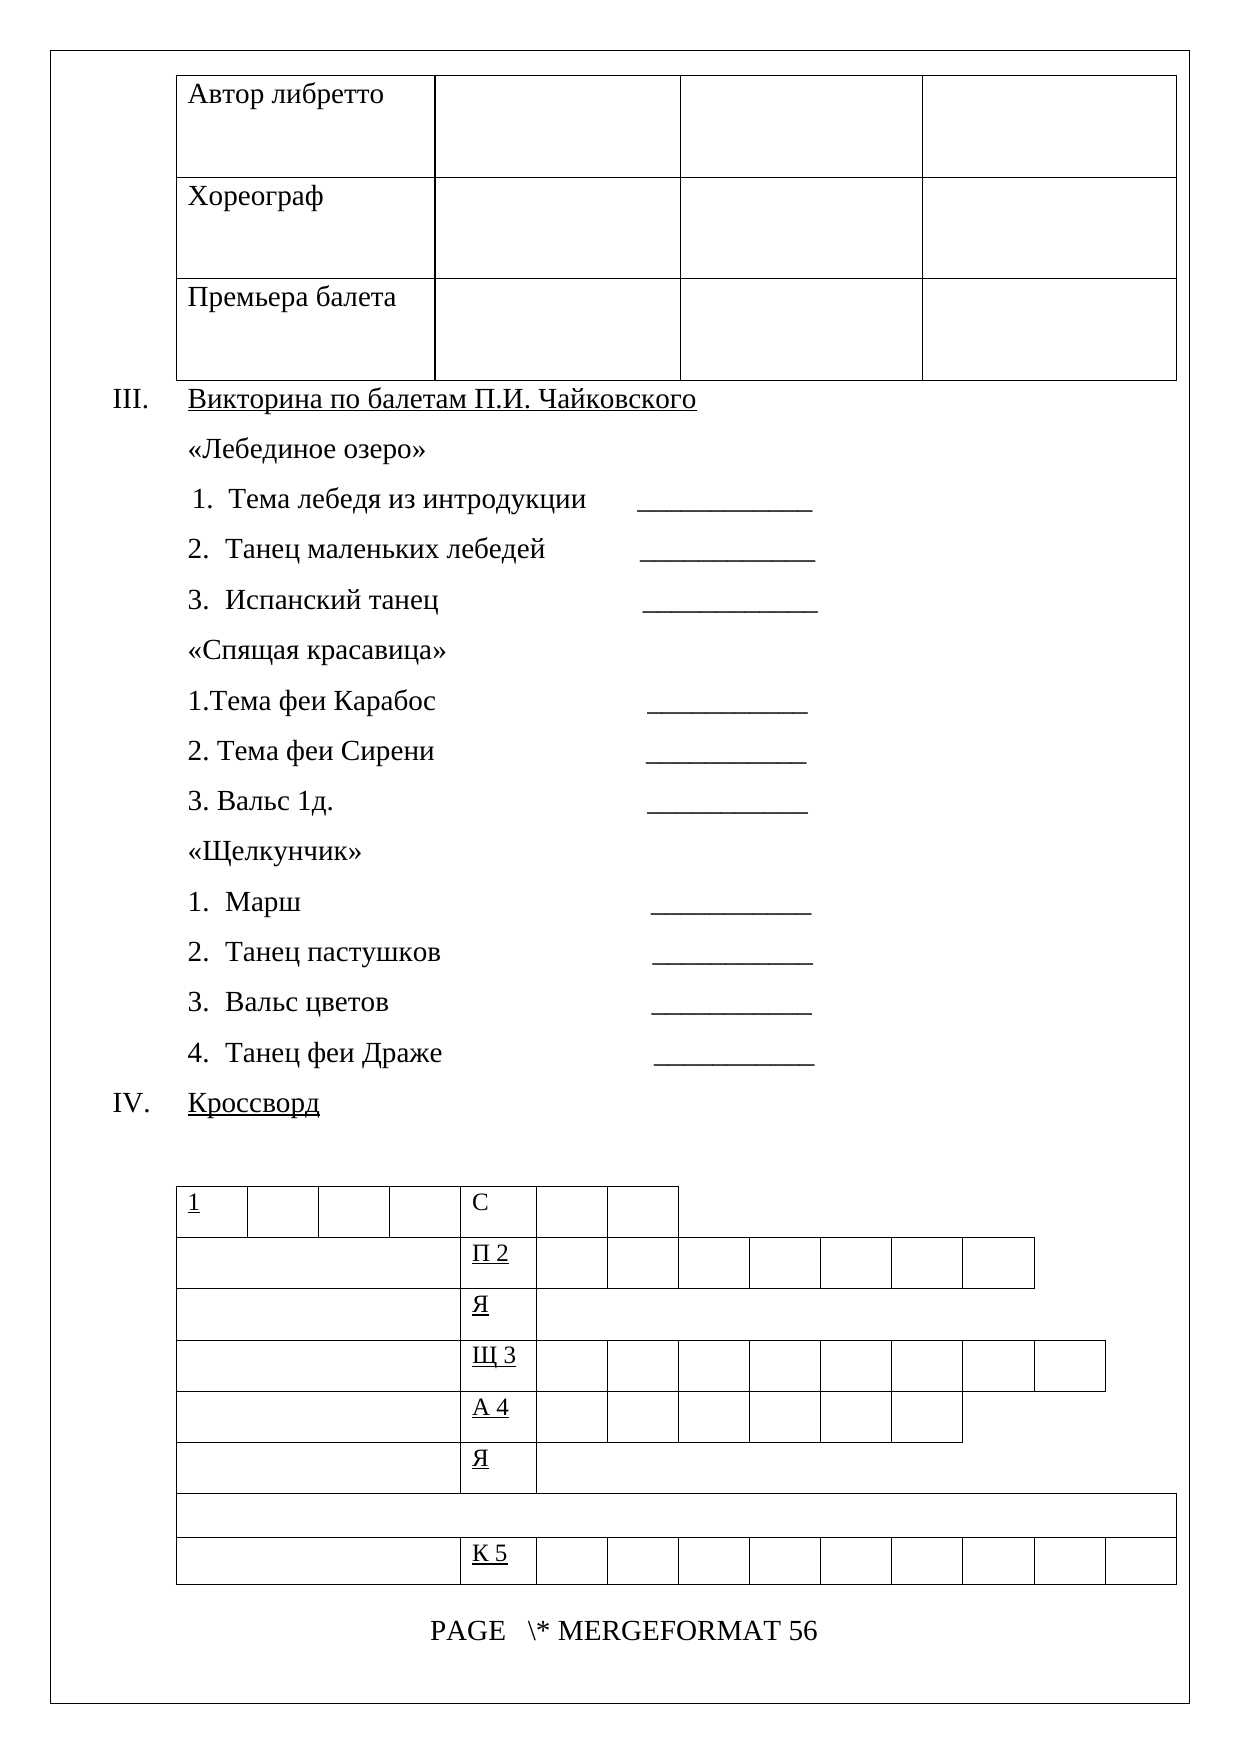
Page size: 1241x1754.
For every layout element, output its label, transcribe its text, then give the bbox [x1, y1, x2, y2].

table_cell А 4 [461, 1392, 536, 1442]
table_cell [923, 178, 1176, 278]
table_cell [963, 1238, 1034, 1288]
table_cell [821, 1392, 891, 1442]
table_cell [679, 1341, 749, 1391]
table_cell [537, 1538, 607, 1584]
table_cell П 2 [461, 1238, 536, 1288]
list Марш ___________ [187, 884, 1165, 917]
table_cell [681, 178, 922, 278]
table_cell [821, 1538, 891, 1584]
table_cell [537, 1341, 607, 1391]
table_cell [679, 1538, 749, 1584]
table_cell Автор либретто [177, 76, 434, 177]
text «Спящая красавица» [187, 632, 1165, 666]
table_cell [923, 76, 1176, 177]
table_cell [1035, 1538, 1105, 1584]
table_cell [177, 1443, 460, 1493]
table_cell [750, 1392, 820, 1442]
table_header С [461, 1187, 536, 1237]
table_cell [608, 1341, 678, 1391]
text 2. Тема феи Сирени ___________ [187, 733, 1165, 766]
table_header [248, 1187, 318, 1237]
table_cell [679, 1392, 749, 1442]
list Вальс цветов ___________ [187, 984, 1165, 1018]
table_header [319, 1187, 389, 1237]
table_cell [892, 1238, 962, 1288]
table_cell [681, 76, 922, 177]
table_cell [679, 1238, 749, 1288]
text 3. Вальс 1д. ___________ [187, 783, 1165, 817]
list Танец пастушков ___________ [187, 934, 1165, 968]
table_cell [750, 1538, 820, 1584]
table_cell [177, 1392, 460, 1442]
table_cell [177, 1289, 460, 1339]
list Испанский танец ____________ [187, 582, 1165, 616]
table_cell Премьера балета [177, 279, 434, 380]
table_cell Хореограф [177, 178, 434, 278]
table_cell [892, 1538, 962, 1584]
table_cell Я [461, 1289, 536, 1339]
table_cell [537, 1392, 607, 1442]
table_cell [750, 1238, 820, 1288]
table_cell [1106, 1538, 1176, 1584]
table_cell [963, 1538, 1034, 1584]
table_cell [821, 1238, 891, 1288]
table_cell [892, 1341, 962, 1391]
table_header [537, 1187, 607, 1237]
table_cell [537, 1238, 607, 1288]
list Танец феи Драже ___________ [187, 1035, 1165, 1068]
table_cell [608, 1392, 678, 1442]
table_cell [177, 1341, 460, 1391]
table_cell [177, 1238, 460, 1288]
table_cell [608, 1238, 678, 1288]
table_cell [608, 1538, 678, 1584]
text 1. Тема лебедя из интродукции ____________ [75, 481, 1165, 515]
table_cell [177, 1538, 460, 1584]
table_cell [750, 1341, 820, 1391]
table_header 1 [177, 1187, 247, 1237]
table_cell К 5 [461, 1538, 536, 1584]
list Танец маленьких лебедей ____________ [187, 532, 1165, 565]
table_header [390, 1187, 460, 1237]
list Кроссворд [112, 1085, 1165, 1119]
table_cell [436, 279, 680, 380]
table_cell [436, 178, 680, 278]
table_header [608, 1187, 678, 1237]
table_cell Я [461, 1443, 536, 1493]
table_cell [1035, 1341, 1105, 1391]
table_cell [923, 279, 1176, 380]
table_cell [963, 1341, 1034, 1391]
list «Лебединое озеро» [187, 431, 1165, 464]
table_cell [681, 279, 922, 380]
table_cell [177, 1494, 1176, 1537]
text «Щелкунчик» [187, 833, 1165, 867]
table_cell [892, 1392, 962, 1442]
table_cell Щ 3 [461, 1341, 536, 1391]
text 1.Тема феи Карабос ___________ [187, 683, 1165, 716]
table_cell [821, 1341, 891, 1391]
table_cell [436, 76, 680, 177]
list Викторина по балетам П.И. Чайковского [112, 381, 1165, 414]
